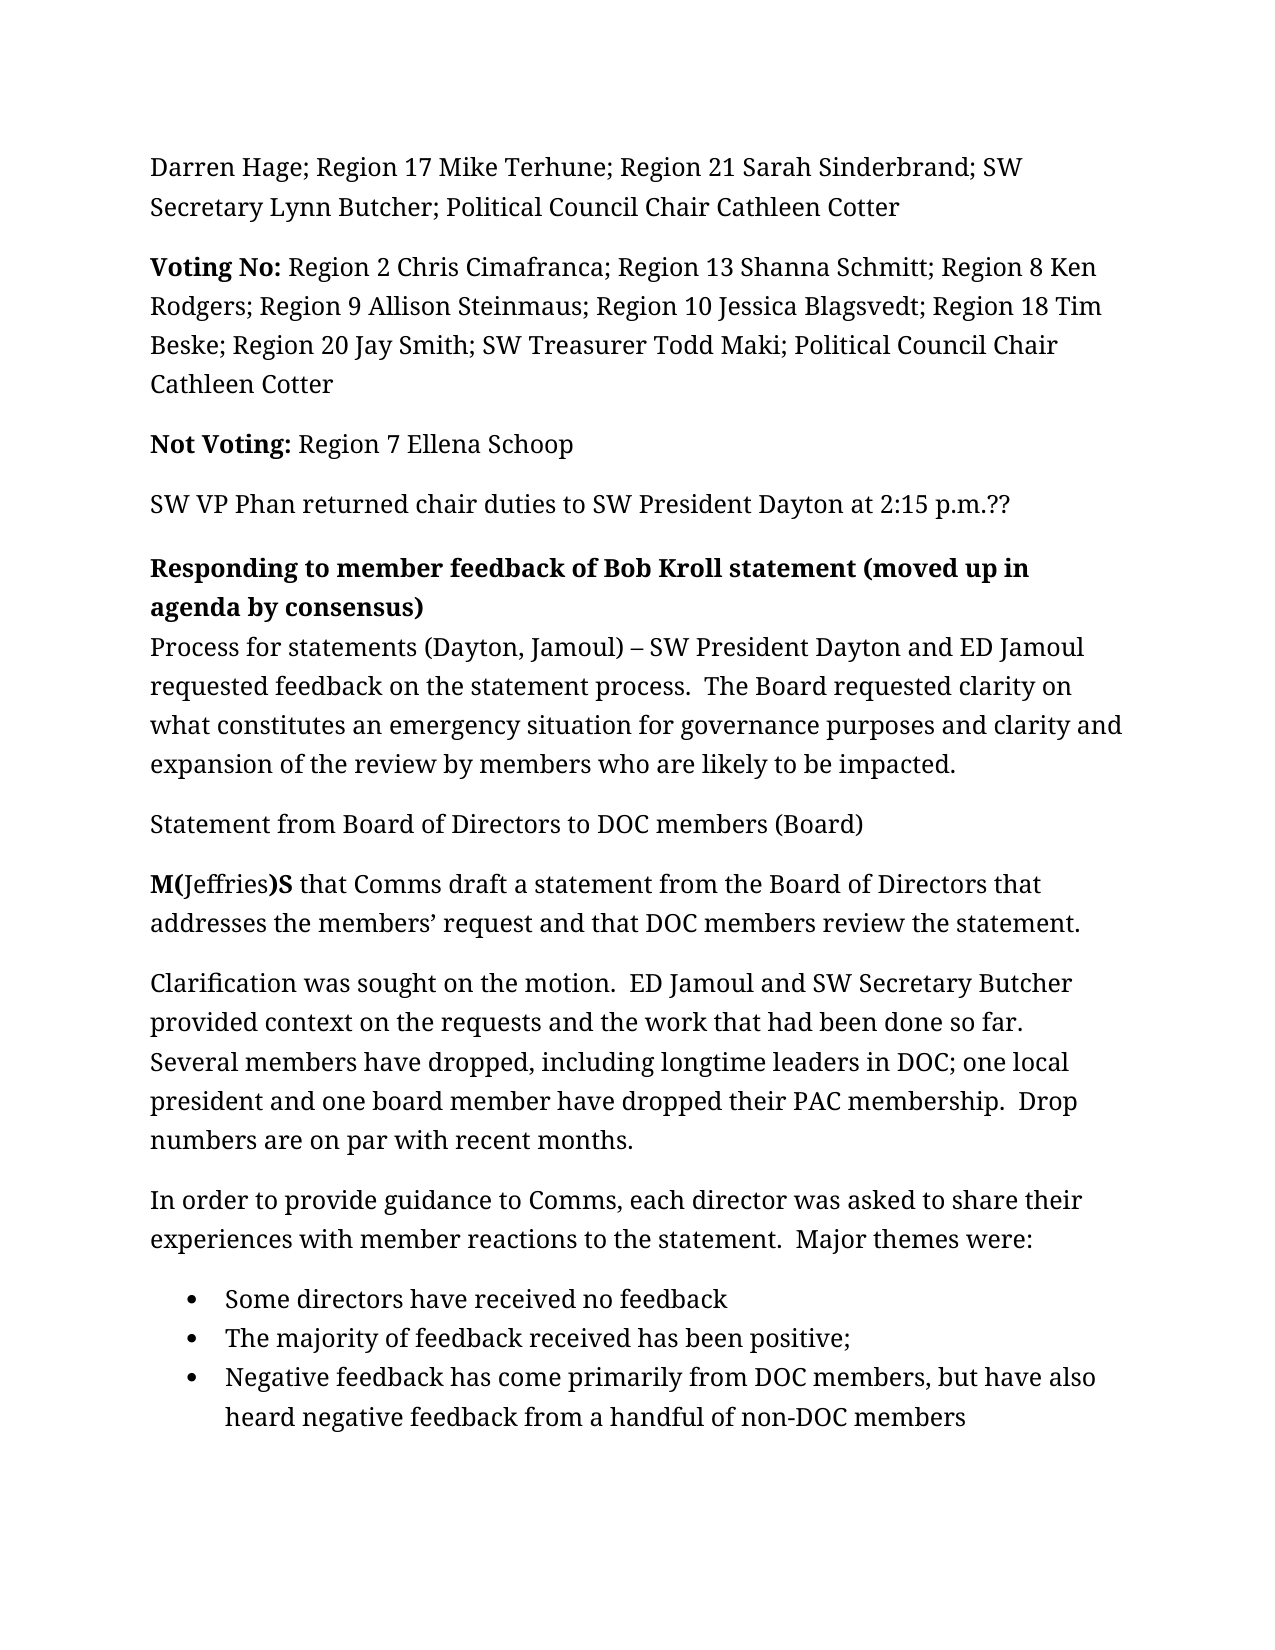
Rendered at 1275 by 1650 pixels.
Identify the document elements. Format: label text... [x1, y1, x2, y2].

text Statement from Board of Directors to DOC members (Board) [150, 807, 1125, 841]
text Voting No: Region 2 Chris Cimafranca; Region 13 Shanna Schmitt; Region 8 Ken Rodgers; Region 9 Allison Steinmaus; Region 10 Jessica Blagsvedt; Region 18 Tim Beske; Region 20 Jay Smith; SW Treasurer Todd Maki; Political Council Chair Cathleen Cotter [150, 249, 1125, 401]
text SW VP Phan returned chair duties to SW President Dayton at 2:15 p.m.?? [150, 487, 1125, 521]
list The majority of feedback received has been positive; [187, 1321, 1125, 1355]
text In order to provide guidance to Comms, each director was asked to share their experiences with member reactions to the statement. Major themes were: [150, 1182, 1125, 1256]
list Some directors have received no feedback [187, 1282, 1125, 1316]
list Negative feedback has come primarily from DOC members, but have also heard negative feedback from a handful of non-DOC members [187, 1360, 1125, 1433]
text Process for statements (Dayton, Jamoul) – SW President Dayton and ED Jamoul requested feedback on the statement process. The Board requested clarity on what constitutes an emergency situation for governance purposes and clarity and expansion of the review by members who are likely to be impacted. [150, 629, 1125, 781]
text Clarification was sought on the motion. ED Jamoul and SW Secretary Butcher provided context on the requests and the work that had been done so far. Several members have dropped, including longtime leaders in DOC; one local president and one board member have dropped their PAC membership. Drop numbers are on par with recent months. [150, 966, 1125, 1157]
text M(Jeffries)S that Comms draft a statement from the Board of Directors that addresses the members’ request and that DOC members review the statement. [150, 867, 1125, 940]
text Not Voting: Region 7 Ellena Schoop [150, 427, 1125, 461]
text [150, 150, 1125, 223]
subtitle Responding to member feedback of Bob Kroll statement (moved up in agenda by consensus) [150, 551, 1125, 624]
